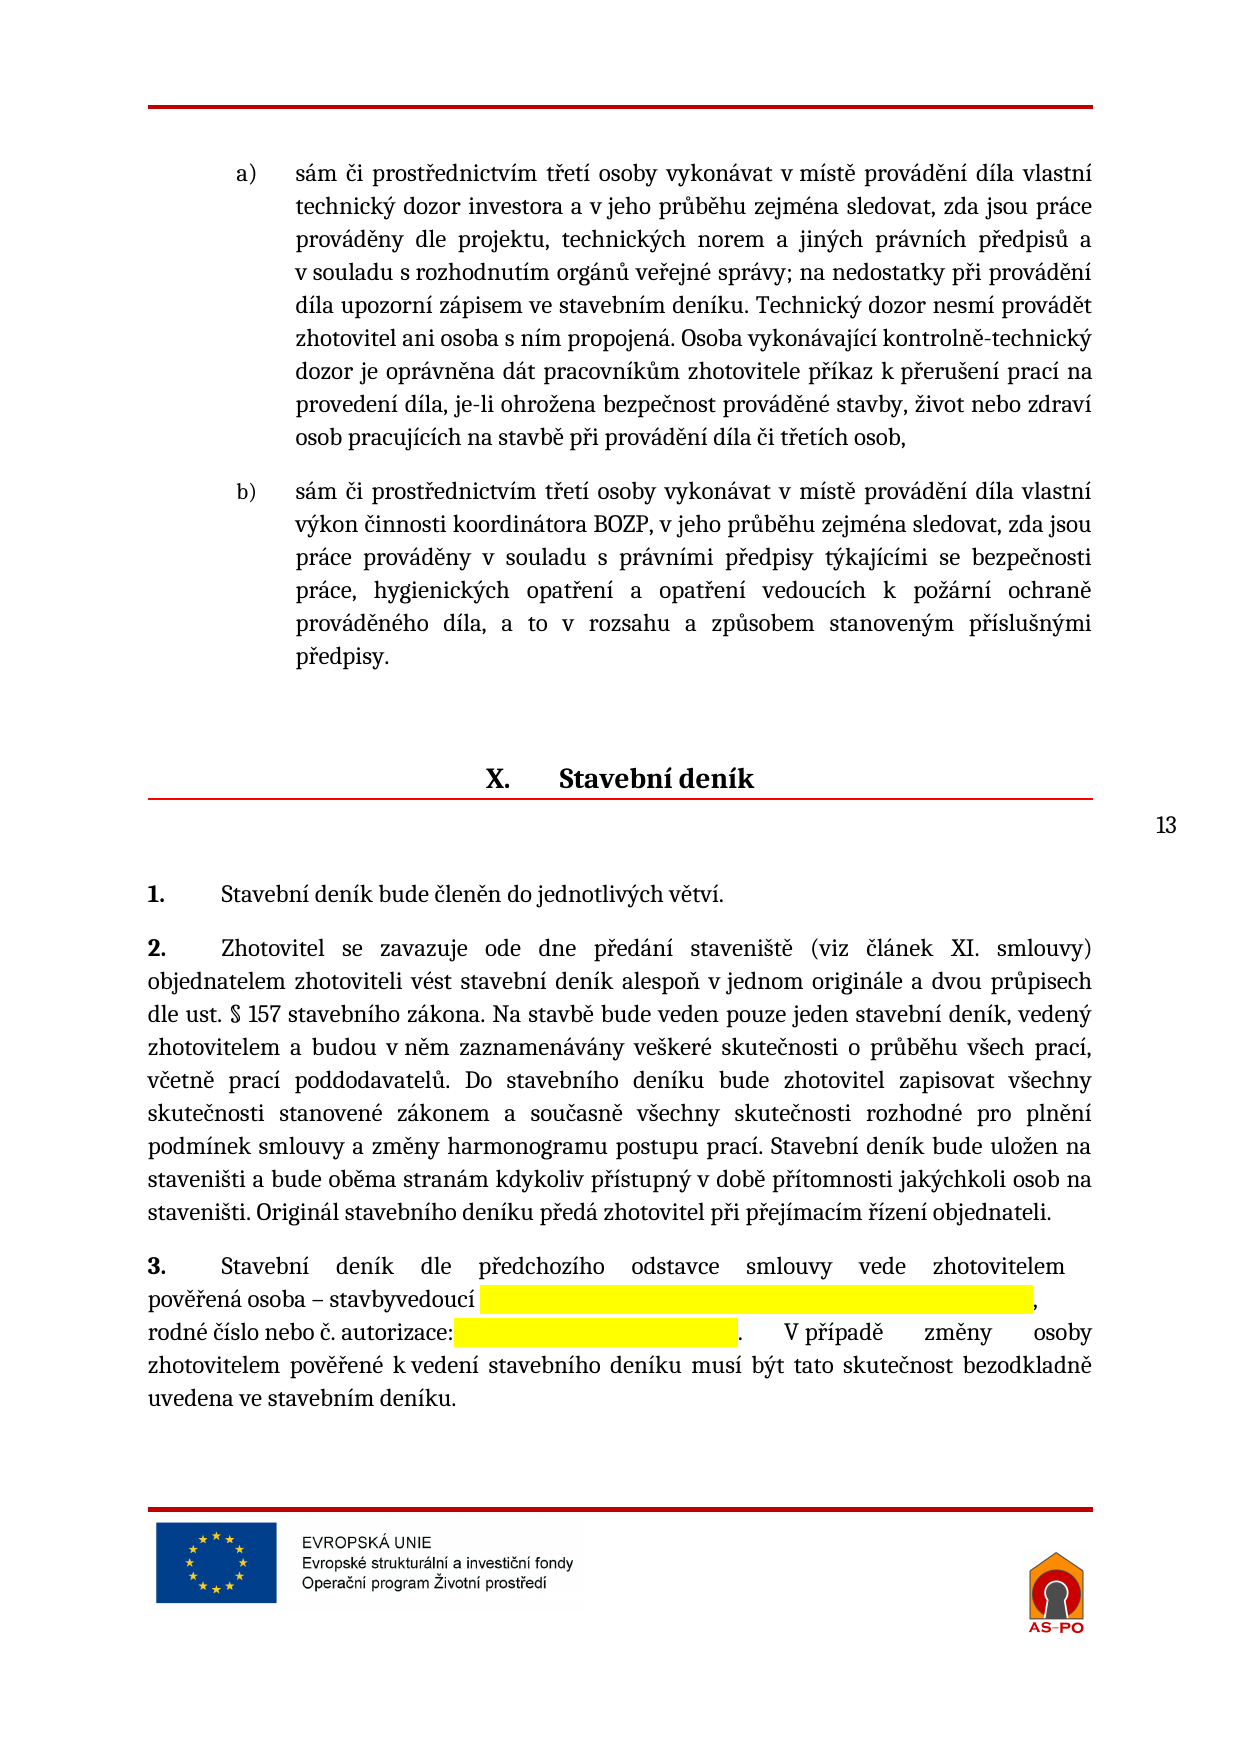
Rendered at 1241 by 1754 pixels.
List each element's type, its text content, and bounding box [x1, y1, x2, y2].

subtitle Zhotovitel se zavazuje ode dne předání staveniště (viz článek XI. smlouvy) objednatelem zhotoviteli vést stavební deník alespoň v jednom originále a dvou průpisech dle ust. § 157 stavebního zákona. Na stavbě bude veden pouze jeden stavební deník, vedený zhotovitelem a budou v něm zaznamenávány veškeré skutečnosti o průběhu všech prací, včetně prací poddodavatelů. Do stavebního deníku bude zhotovitel zapisovat všechny skutečnosti stanovené zákonem a současně všechny skutečnosti rozhodné pro plnění podmínek smlouvy a změny harmonogramu postupu prací. Stavební deník bude uložen na staveništi a bude oběma stranám kdykoliv přístupný v době přítomnosti jakýchkoli osob na staveništi. Originál stavebního deníku předá zhotovitel při přejímacím řízení objednateli. [148, 934, 1093, 1227]
subtitle sám či prostřednictvím třetí osoby vykonávat v místě provádění díla vlastní technický dozor investora a v jeho průběhu zejména sledovat, zda jsou práce prováděny dle projektu, technických norem a jiných právních předpisů a v souladu s rozhodnutím orgánů veřejné správy; na nedostatky při provádění díla upozorní zápisem ve stavebním deníku. Technický dozor nesmí provádět zhotovitel ani osoba s ním propojená. Osoba vykonávající kontrolně-technický dozor je oprávněna dát pracovníkům zhotovitele příkaz k přerušení prací na provedení díla, je-li ohrožena bezpečnost prováděné stavby, život nebo zdraví osob pracujících na stavbě při provádění díla či třetích osob, [236, 159, 1093, 452]
picture [1021, 1549, 1091, 1633]
subtitle Stavební deník [148, 762, 1093, 798]
subtitle Stavební deník dle předchozího odstavce smlouvy vede zhotovitelem pověřená osoba – stavbyvedoucí , rodné číslo nebo č. autorizace: . V případě změny osoby zhotovitelem pověřené k vedení stavebního deníku musí být tato skutečnost bezodkladně uvedena ve stavebním deníku. [148, 1252, 1093, 1413]
subtitle sám či prostřednictvím třetí osoby vykonávat v místě provádění díla vlastní výkon činnosti koordinátora BOZP, v jeho průběhu zejména sledovat, zda jsou práce prováděny v souladu s právními předpisy týkajícími se bezpečnosti práce, hygienických opatření a opatření vedoucích k požární ochraně prováděného díla, a to v rozsahu a způsobem stanoveným příslušnými předpisy. [236, 477, 1093, 671]
subtitle Stavební deník bude členěn do jednotlivých větví. [148, 880, 1093, 909]
picture [147, 1513, 585, 1611]
